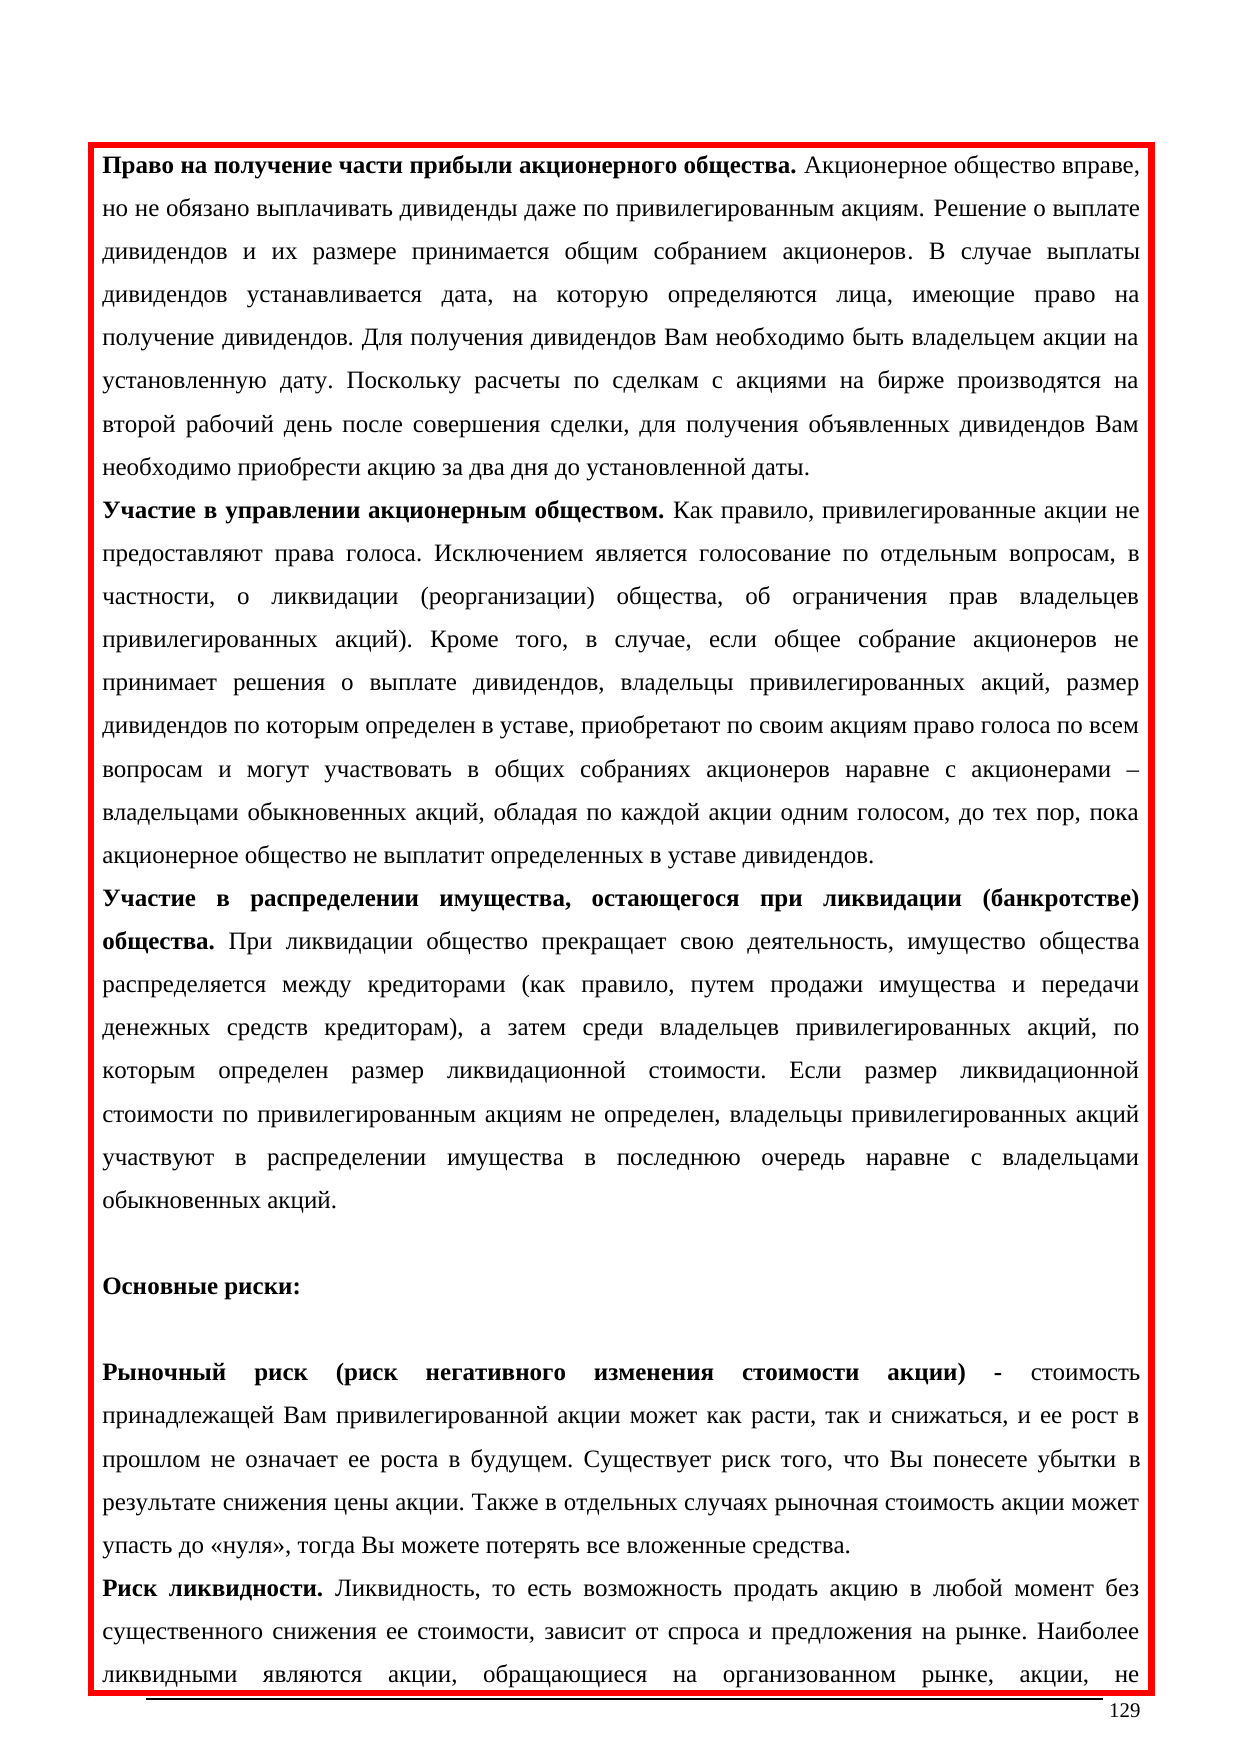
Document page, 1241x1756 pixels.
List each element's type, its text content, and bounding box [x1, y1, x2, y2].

text Основные риски: [94, 1263, 1148, 1300]
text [94, 1565, 1148, 1690]
text Право на получение части прибыли акционерного общества. Акционерное общество вправе, но не обязано выплачивать дивиденды даже по привилегированным акциям. Решение о выплате дивидендов и их размере принимается общим собранием акционеров. В случае выплаты дивидендов устанавливается дата, на которую определяются лица, имеющие право на получение дивидендов. Для получения дивидендов Вам необходимо быть владельцем акции на установленную дату. Поскольку расчеты по сделкам с акциями на бирже производятся на второй рабочий день после совершения сделки, для получения объявленных дивидендов Вам необходимо приобрести акцию за два дня до установленной даты. [94, 148, 1148, 481]
text Рыночный риск (риск негативного изменения стоимости акции) - стоимость принадлежащей Вам привилегированной акции может как расти, так и снижаться, и ее рост в прошлом не означает ее роста в будущем. Существует риск того, что Вы понесете убытки в результате снижения цены акции. Также в отдельных случаях рыночная стоимость акции может упасть до «нуля», тогда Вы можете потерять все вложенные средства. [94, 1349, 1148, 1559]
text Участие в распределении имущества, остающегося при ликвидации (банкротстве) общества. При ликвидации общество прекращает свою деятельность, имущество общества распределяется между кредиторами (как правило, путем продажи имущества и передачи денежных средств кредиторам), а затем среди владельцев привилегированных акций, по которым определен размер ликвидационной стоимости. Если размер ликвидационной стоимости по привилегированным акциям не определен, владельцы привилегированных акций участвуют в распределении имущества в последнюю очередь наравне с владельцами обыкновенных акций. [94, 875, 1148, 1214]
text Участие в управлении акционерным обществом. Как правило, привилегированные акции не предоставляют права голоса. Исключением является голосование по отдельным вопросам, в частности, о ликвидации (реорганизации) общества, об ограничения прав владельцев привилегированных акций). Кроме того, в случае, если общее собрание акционеров не принимает решения о выплате дивидендов, владельцы привилегированных акций, размер дивидендов по которым определен в уставе, приобретают по своим акциям право голоса по всем вопросам и могут участвовать в общих собраниях акционеров наравне с акционерами – владельцами обыкновенных акций, обладая по каждой акции одним голосом, до тех пор, пока акционерное общество не выплатит определенных в уставе дивидендов. [94, 487, 1148, 869]
